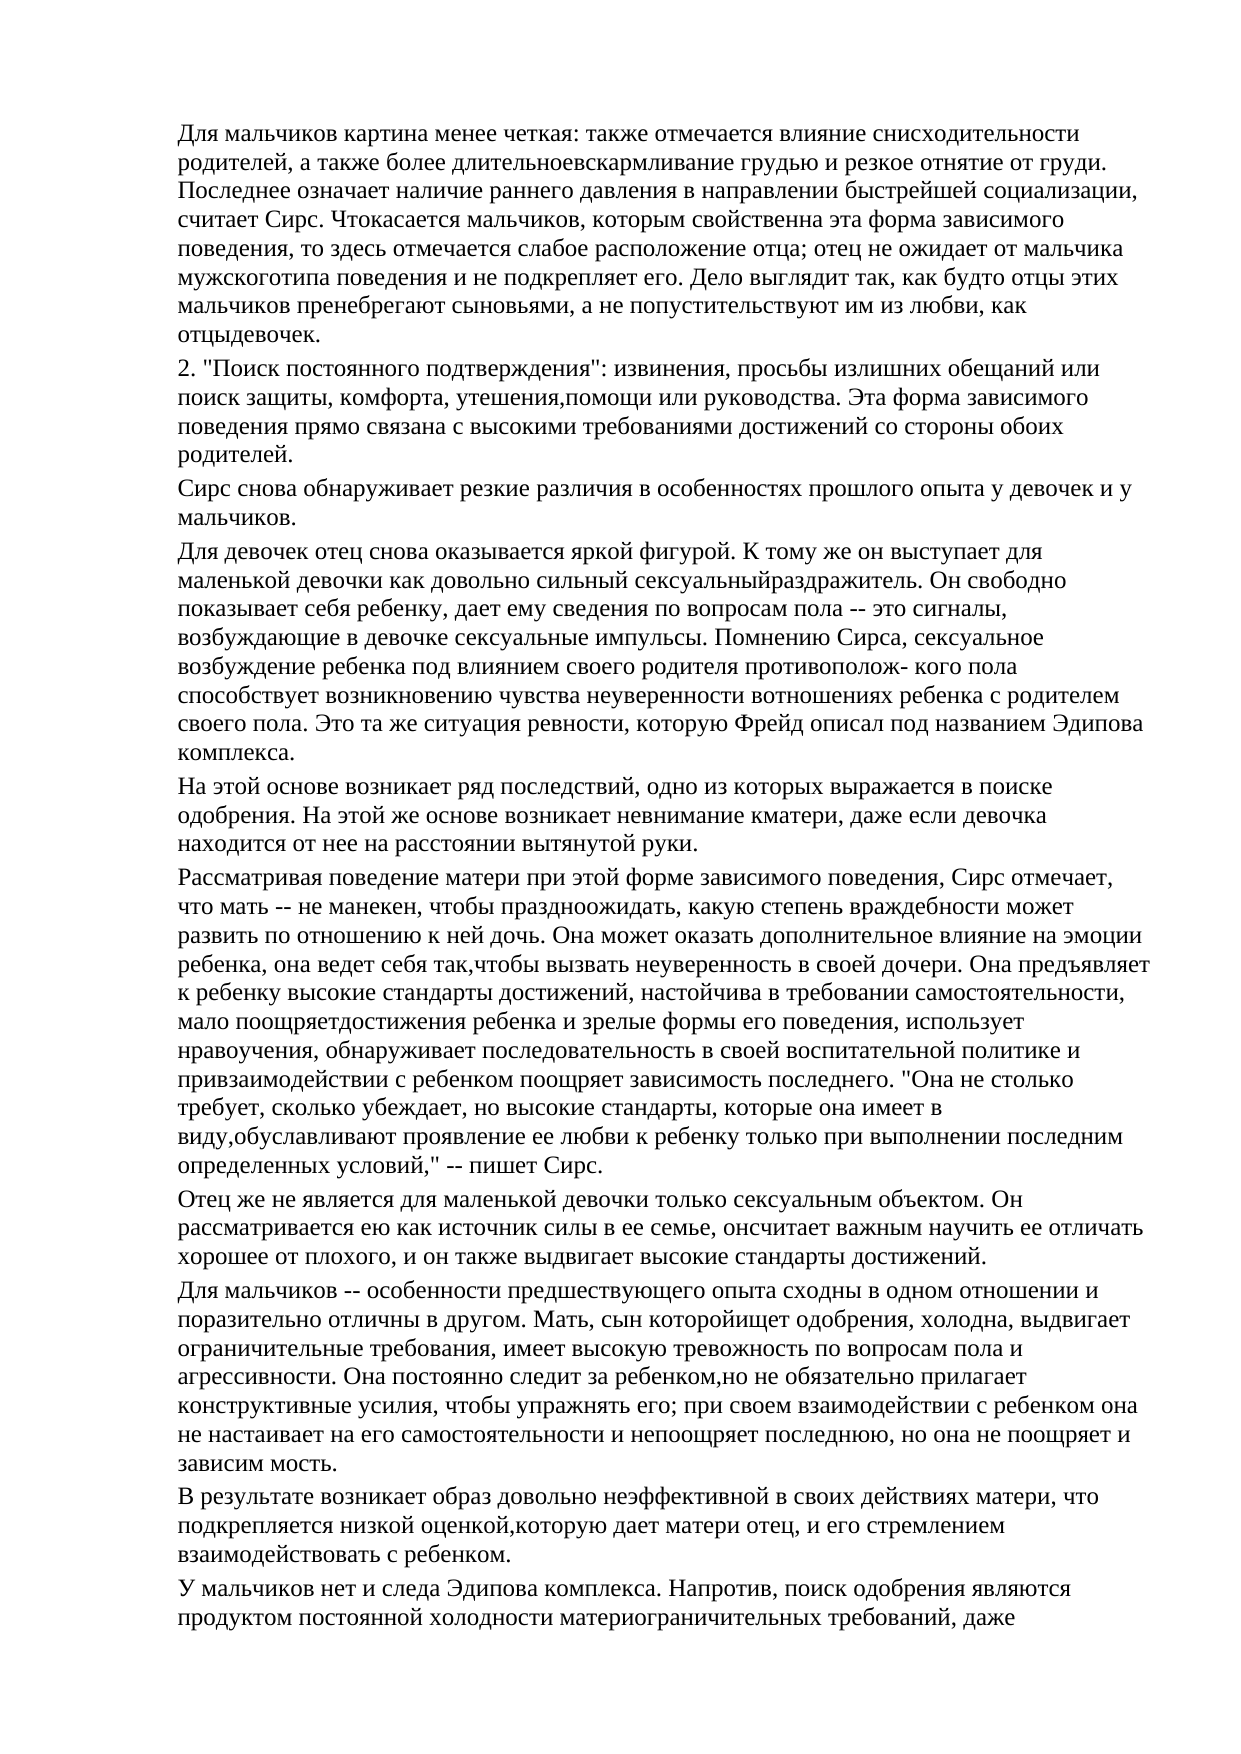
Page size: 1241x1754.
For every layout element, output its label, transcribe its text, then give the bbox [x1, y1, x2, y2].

text Для девочек отец снова оказывается яркой фигурой. К тому же он выступает для маленькой девочки как довольно сильный сексуальныйраздражитель. Он свободно показывает себя ребенку, дает ему сведения по вопросам пола -- это сигналы, возбуждающие в девочке сексуальные импульсы. Помнению Сирса, сексуальное возбуждение ребенка под влиянием своего родителя противополож- кого пола способствует возникновению чувства неуверенности вотношениях ребенка с родителем своего пола. Это та же ситуация ревности, которую Фрейд описал под названием Эдипова комплекса. [177, 536, 1152, 766]
text Для мальчиков картина менее четкая: также отмечается влияние снисходительности родителей, а также более длительноевскармливание грудью и резкое отнятие от груди. Последнее означает наличие раннего давления в направлении быстрейшей социализации, считает Сирс. Чтокасается мальчиков, которым свойственна эта форма зависимого поведения, то здесь отмечается слабое расположение отца; отец не ожидает от мальчика мужскоготипа поведения и не подкрепляет его. Дело выглядит так, как будто отцы этих мальчиков пренебрегают сыновьями, а не попустительствуют им из любви, как отцыдевочек. [177, 118, 1152, 348]
text В результате возникает образ довольно неэффективной в своих действиях матери, что подкрепляется низкой оценкой,которую дает матери отец, и его стремлением взаимодействовать с ребенком. [177, 1481, 1152, 1568]
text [177, 1573, 1152, 1630]
text Рассматривая поведение матери при этой форме зависимого поведения, Сирс отмечает, что мать -- не манекен, чтобы праздноожидать, какую степень враждебности может развить по отношению к ней дочь. Она может оказать дополнительное влияние на эмоции ребенка, она ведет себя так,чтобы вызвать неуверенность в своей дочери. Она предъявляет к ребенку высокие стандарты достижений, настойчива в требовании самостоятельности, мало поощряетдостижения ребенка и зрелые формы его поведения, использует нравоучения, обнаруживает последовательность в своей воспитательной политике и привзаимодействии с ребенком поощряет зависимость последнего. "Она не столько требует, сколько убеждает, но высокие стандарты, которые она имеет в виду,обуславливают проявление ее любви к ребенку только при выполнении последним определенных условий," -- пишет Сирс. [177, 862, 1152, 1179]
text Отец же не является для маленькой девочки только сексуальным объектом. Он рассматривается ею как источник силы в ее семье, онсчитает важным научить ее отличать хорошее от плохого, и он также выдвигает высокие стандарты достижений. [177, 1184, 1152, 1270]
text Сирс снова обнаруживает резкие различия в особенностях прошлого опыта у девочек и у мальчиков. [177, 473, 1152, 531]
text Для мальчиков -- особенности предшествующего опыта сходны в одном отношении и поразительно отличны в другом. Мать, сын которойищет одобрения, холодна, выдвигает ограничительные требования, имеет высокую тревожность по вопросам пола и агрессивности. Она постоянно следит за ребенком,но не обязательно прилагает конструктивные усилия, чтобы упражнять его; при своем взаимодействии с ребенком она не настаивает на его самостоятельности и непоощряет последнюю, но она не поощряет и зависим мость. [177, 1275, 1152, 1476]
text На этой основе возникает ряд последствий, одно из которых выражается в поиске одобрения. На этой же основе возникает невнимание кматери, даже если девочка находится от нее на расстоянии вытянутой руки. [177, 771, 1152, 857]
text 2. "Поиск постоянного подтверждения": извинения, просьбы излишних обещаний или поиск защиты, комфорта, утешения,помощи или руководства. Эта форма зависимого поведения прямо связана с высокими требованиями достижений со стороны обоих родителей. [177, 353, 1152, 468]
